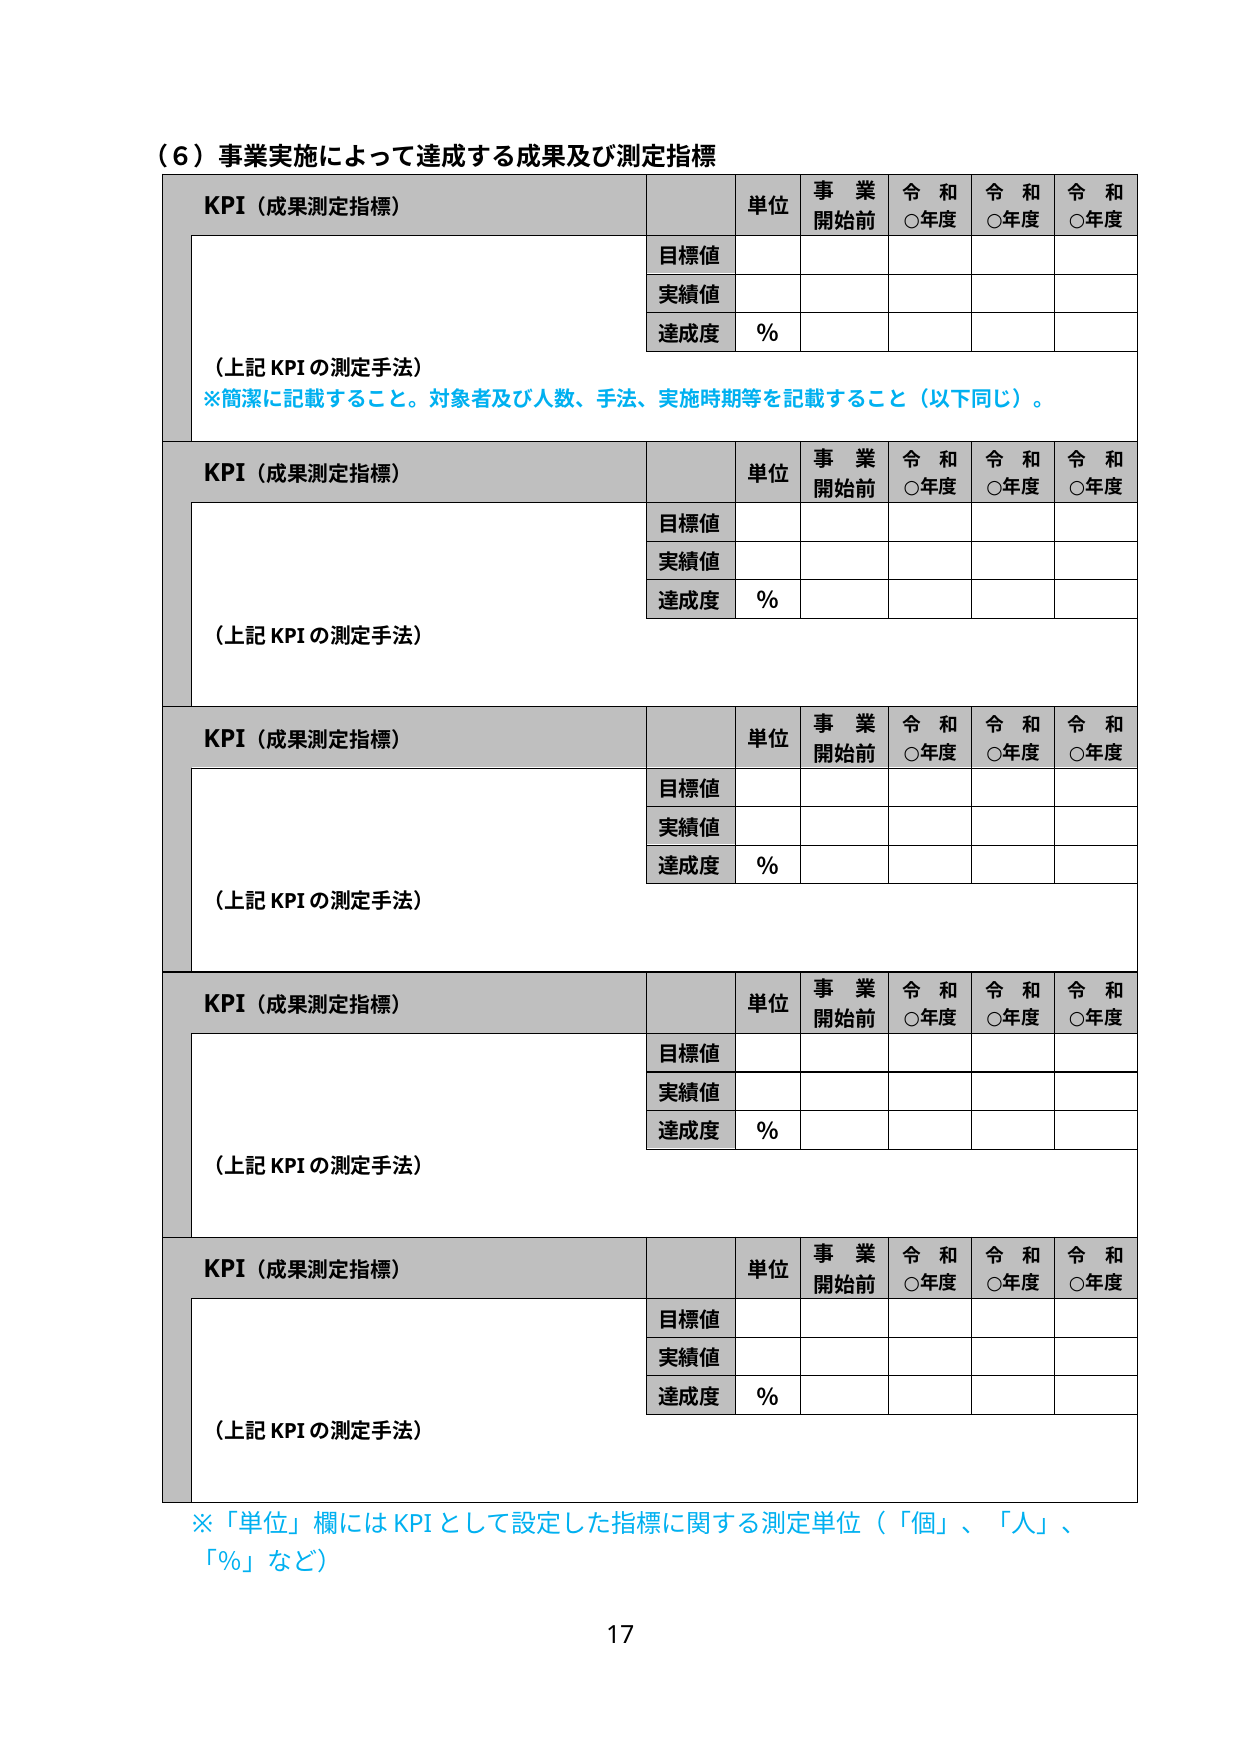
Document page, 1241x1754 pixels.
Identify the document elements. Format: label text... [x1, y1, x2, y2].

table_cell （上記KPIの測定手法） [192, 1414, 1137, 1502]
table_header KPI（成果測定指標） [192, 175, 646, 235]
table_cell [192, 503, 646, 618]
table_cell [889, 807, 971, 844]
table_cell [889, 580, 971, 618]
table_cell [192, 236, 646, 351]
table_cell [801, 1376, 888, 1414]
table_cell 令 和 ○年度 [889, 442, 971, 502]
table_cell 単位 [736, 1238, 800, 1298]
table_cell [972, 1338, 1054, 1375]
table_cell [801, 542, 888, 579]
table_cell [647, 973, 735, 1033]
table_header [163, 175, 192, 441]
table_cell [801, 1034, 888, 1071]
table_cell [1055, 1111, 1137, 1148]
table_cell [801, 1111, 888, 1148]
table_header 事 業 開始前 [801, 175, 888, 235]
table_cell [1055, 542, 1137, 579]
text （６）事業実施によって達成する成果及び測定指標 [118, 136, 1122, 173]
table_cell [647, 1238, 735, 1298]
table_cell [163, 442, 192, 706]
table_cell 令 和 ○年度 [972, 973, 1054, 1033]
table_cell ％ [736, 1111, 800, 1148]
table_cell [736, 275, 800, 312]
table_cell 達成度 [647, 1111, 735, 1148]
table_cell 達成度 [647, 1376, 735, 1414]
table_cell [972, 1073, 1054, 1110]
table_header [647, 175, 735, 235]
table_cell 令 和 ○年度 [972, 442, 1054, 502]
table_cell [736, 1338, 800, 1375]
table_cell 事 業 開始前 [801, 707, 888, 767]
table_cell KPI（成果測定指標） [192, 707, 646, 767]
table_cell 目標値 [647, 236, 735, 273]
table_cell [736, 542, 800, 579]
table_cell ％ [736, 313, 800, 351]
table_cell 実績値 [647, 275, 735, 312]
table_cell [163, 973, 192, 1237]
table_cell 目標値 [647, 1034, 735, 1071]
table_cell [972, 1299, 1054, 1337]
table_cell [192, 1299, 646, 1414]
table_cell [1055, 503, 1137, 541]
table_header 単位 [736, 175, 800, 235]
table_cell 達成度 [647, 846, 735, 883]
table_cell [801, 846, 888, 883]
table_cell [647, 442, 735, 502]
table_cell [1055, 1073, 1137, 1110]
table_cell （上記KPIの測定手法） ※簡潔に記載すること。対象者及び人数、手法、実施時期等を記載すること（以下同じ）。 [192, 351, 1137, 441]
table_cell [1055, 1034, 1137, 1071]
table_cell [736, 769, 800, 806]
table_cell [801, 769, 888, 806]
table_cell 令 和 ○年度 [972, 707, 1054, 767]
table_cell 単位 [736, 973, 800, 1033]
table_cell KPI（成果測定指標） [192, 442, 646, 502]
table_cell [1055, 313, 1137, 351]
table_cell [889, 503, 971, 541]
table_cell 実績値 [647, 542, 735, 579]
table_cell [801, 313, 888, 351]
table_cell [889, 1073, 971, 1110]
table_cell [647, 707, 735, 767]
table_cell [801, 503, 888, 541]
table_cell 目標値 [647, 1299, 735, 1337]
table_cell [889, 1338, 971, 1375]
table_cell 実績値 [647, 1073, 735, 1110]
table_cell [889, 313, 971, 351]
table_cell [972, 580, 1054, 618]
table_cell [889, 846, 971, 883]
table_cell （上記KPIの測定手法） [192, 618, 1137, 706]
table_cell [972, 503, 1054, 541]
table_cell [192, 1034, 646, 1148]
table_cell [889, 1034, 971, 1071]
table_cell [1055, 236, 1137, 273]
table_cell [1055, 1299, 1137, 1337]
table_cell [801, 275, 888, 312]
table_cell [736, 1299, 800, 1337]
text ※「単位」欄にはKPIとして設定した指標に関する測定単位（「個」、「人」、「％」など） [192, 1503, 1122, 1578]
table_cell [801, 236, 888, 273]
table_cell [972, 275, 1054, 312]
table_cell [972, 807, 1054, 844]
table_cell [163, 1238, 192, 1502]
table_cell 令 和 ○年度 [1055, 973, 1137, 1033]
table_cell 令 和 ○年度 [889, 707, 971, 767]
table_cell 実績値 [647, 1338, 735, 1375]
table_header 令 和 ○年度 [889, 175, 971, 235]
table_cell [736, 236, 800, 273]
table_cell [972, 542, 1054, 579]
table_cell 事 業 開始前 [801, 442, 888, 502]
table_cell [801, 580, 888, 618]
table_cell KPI（成果測定指標） [192, 973, 646, 1033]
table_cell [801, 807, 888, 844]
table_cell [736, 1073, 800, 1110]
table_cell [163, 707, 192, 971]
table_cell [972, 846, 1054, 883]
table_cell 目標値 [647, 503, 735, 541]
table_cell [736, 807, 800, 844]
table_cell 令 和 ○年度 [1055, 1238, 1137, 1298]
table_cell 事 業 開始前 [801, 973, 888, 1033]
table_cell [889, 1299, 971, 1337]
table_cell [972, 1111, 1054, 1148]
table_cell [972, 769, 1054, 806]
table_cell [889, 542, 971, 579]
table_cell [801, 1299, 888, 1337]
table_cell 実績値 [647, 807, 735, 844]
table_cell [192, 769, 646, 883]
table_cell （上記KPIの測定手法） [192, 1149, 1137, 1237]
table_cell [972, 236, 1054, 273]
table_cell 令 和 ○年度 [1055, 442, 1137, 502]
table_cell 令 和 ○年度 [1055, 707, 1137, 767]
table_cell [1055, 807, 1137, 844]
table_cell （上記KPIの測定手法） [192, 883, 1137, 971]
table_cell 令 和 ○年度 [889, 973, 971, 1033]
table_cell ％ [736, 846, 800, 883]
table_cell 目標値 [647, 769, 735, 806]
table_cell [889, 769, 971, 806]
table_cell [972, 1034, 1054, 1071]
table_cell [889, 236, 971, 273]
table_cell [736, 1034, 800, 1071]
table_cell [801, 1073, 888, 1110]
table_cell [801, 1338, 888, 1375]
table_cell [1055, 846, 1137, 883]
table_cell [972, 313, 1054, 351]
table_cell ％ [736, 580, 800, 618]
table_cell 令 和 ○年度 [972, 1238, 1054, 1298]
table_cell 事 業 開始前 [801, 1238, 888, 1298]
table_cell ％ [736, 1376, 800, 1414]
table_cell [1055, 1376, 1137, 1414]
table_cell [889, 275, 971, 312]
table_cell [736, 503, 800, 541]
table_cell [1055, 275, 1137, 312]
table_cell [1055, 769, 1137, 806]
table_cell 達成度 [647, 313, 735, 351]
table_cell [1055, 1338, 1137, 1375]
table_cell [889, 1376, 971, 1414]
table_cell [889, 1111, 971, 1148]
table_header 令 和 ○年度 [972, 175, 1054, 235]
table_cell 単位 [736, 442, 800, 502]
table_cell [1055, 580, 1137, 618]
table_cell 単位 [736, 707, 800, 767]
table_cell [972, 1376, 1054, 1414]
table_cell 令 和 ○年度 [889, 1238, 971, 1298]
table_header 令 和 ○年度 [1055, 175, 1137, 235]
table_cell 達成度 [647, 580, 735, 618]
table_cell KPI（成果測定指標） [192, 1238, 646, 1298]
